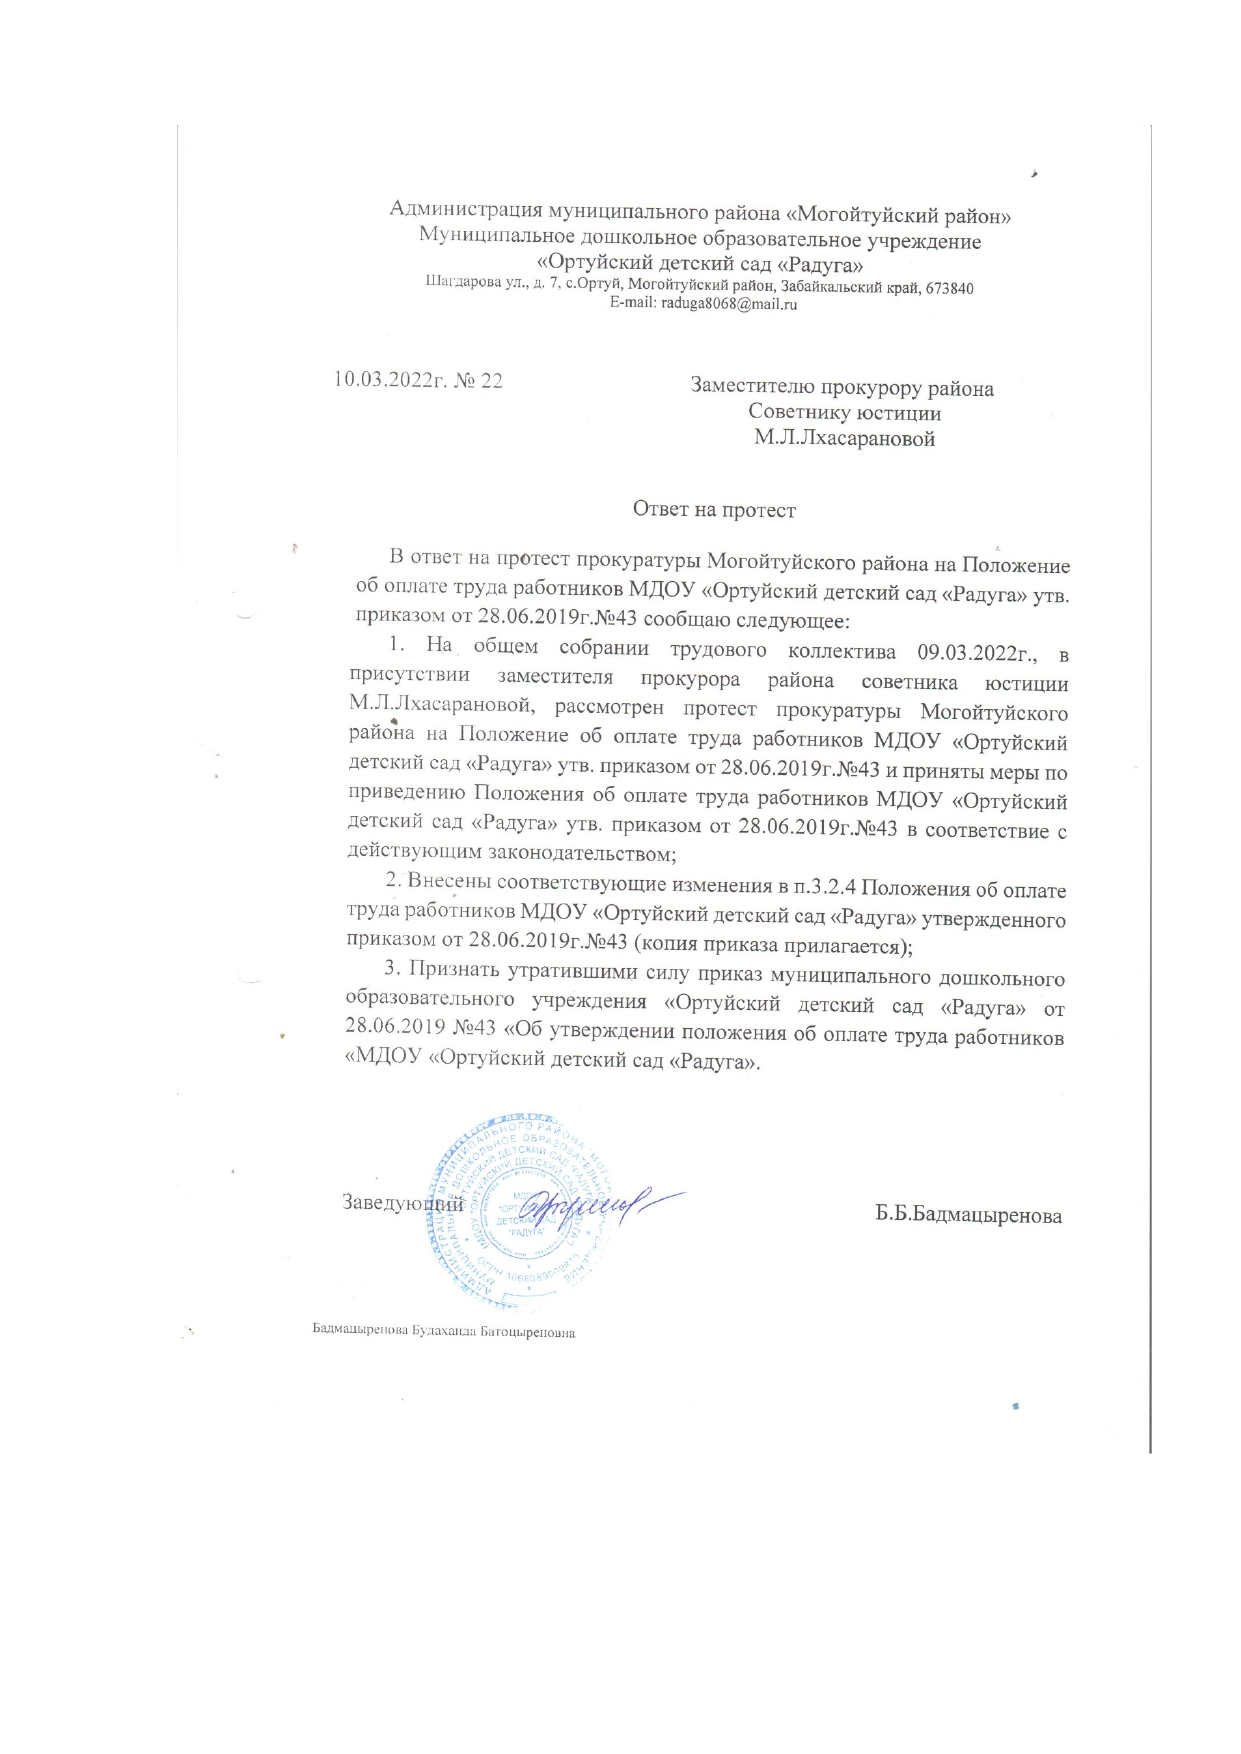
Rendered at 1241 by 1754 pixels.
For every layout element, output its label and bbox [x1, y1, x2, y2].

picture [177, 118, 1152, 1460]
